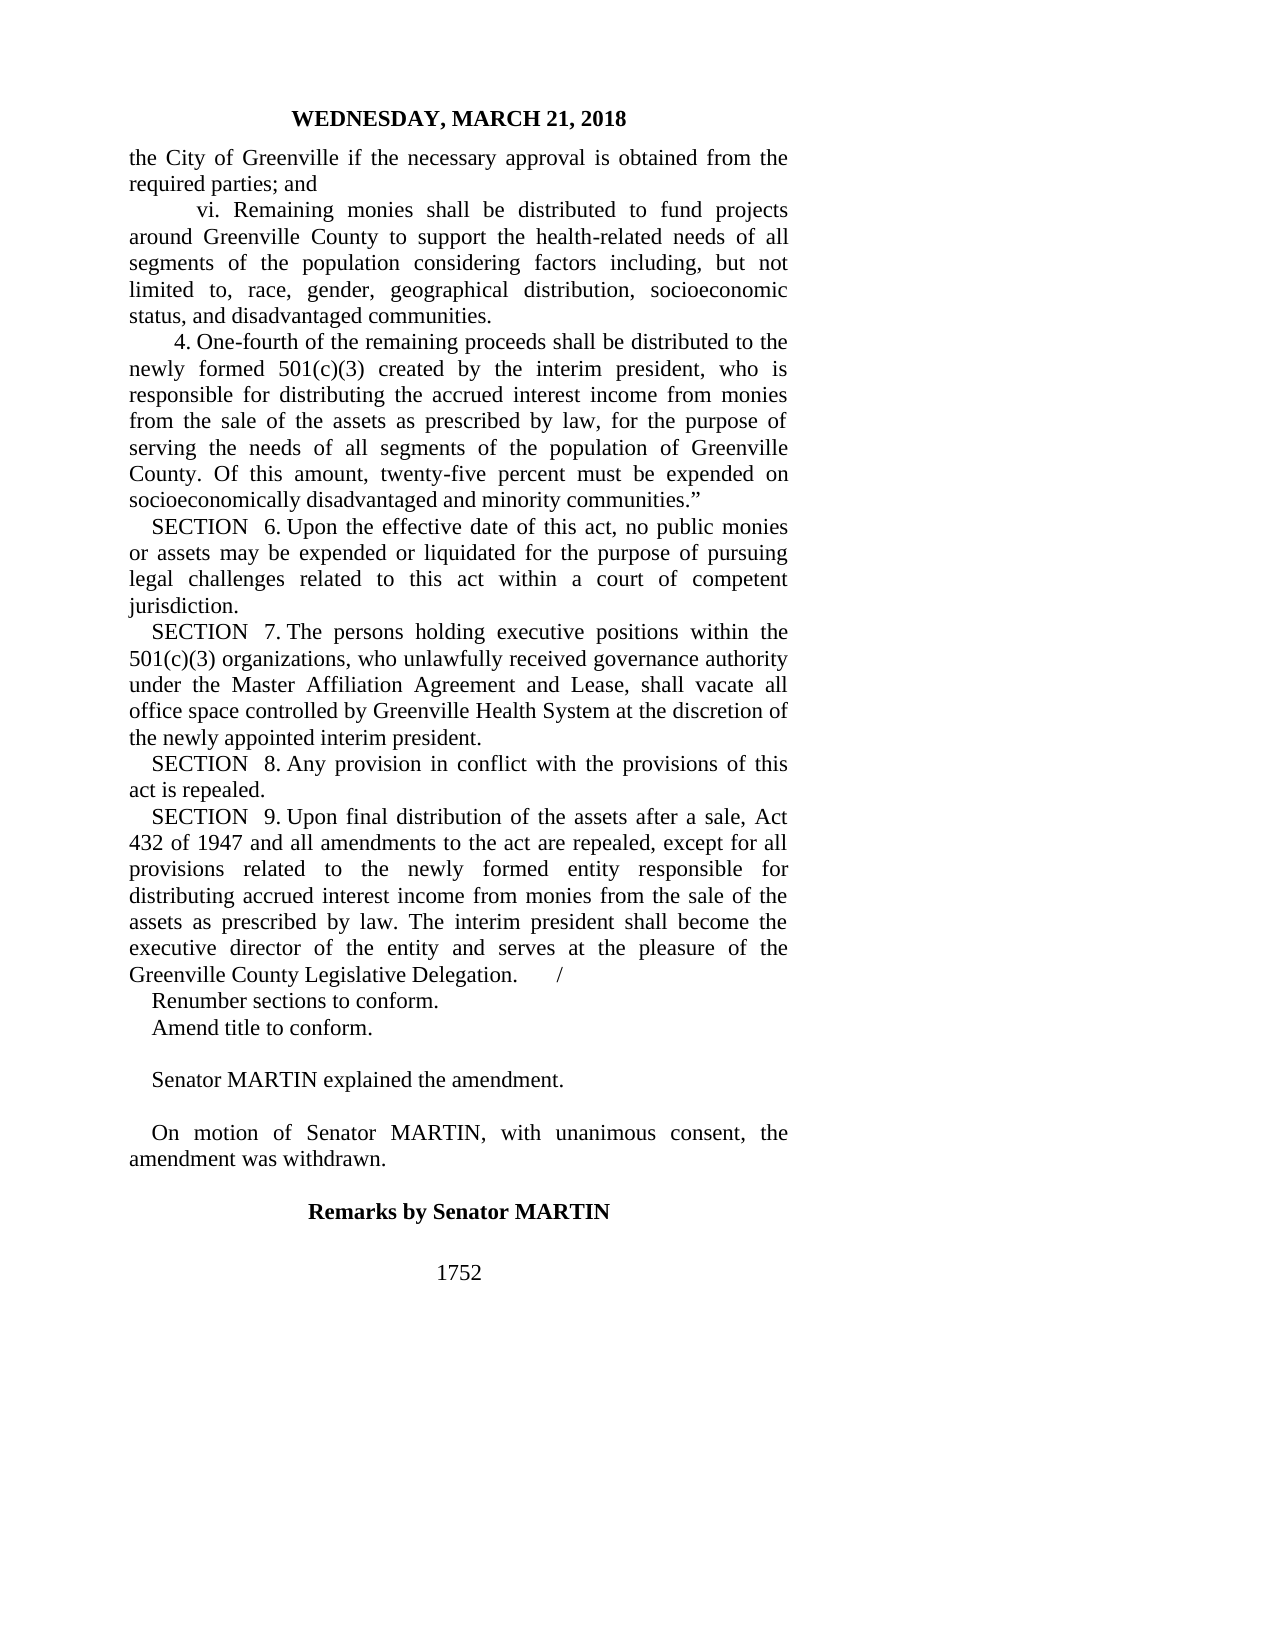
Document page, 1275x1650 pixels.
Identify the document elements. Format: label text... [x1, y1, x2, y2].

text Amend title to conform. [129, 1013, 789, 1040]
text SECTION 6. Upon the effective date of this act, no public monies or assets may be expended or liquidated for the purpose of pursuing legal challenges related to this act within a court of competent jurisdiction. [129, 513, 789, 618]
text 4. One-fourth of the remaining proceeds shall be distributed to the newly formed 501(c)(3) created by the interim president, who is responsible for distributing the accrued interest income from monies from the sale of the assets as prescribed by law, for the purpose of serving the needs of all segments of the population of Greenville County. Of this amount, twenty-five percent must be expended on socioeconomically disadvantaged and minority communities.” [129, 328, 789, 513]
text SECTION 9. Upon final distribution of the assets after a sale, Act 432 of 1947 and all amendments to the act are repealed, except for all provisions related to the newly formed entity responsible for distributing accrued interest income from monies from the sale of the assets as prescribed by law. The interim president shall become the executive director of the entity and serves at the pleasure of the Greenville County Legislative Delegation. / [129, 803, 789, 987]
text SECTION 8. Any provision in conflict with the provisions of this act is repealed. [129, 750, 789, 803]
text vi. Remaining monies shall be distributed to fund projects around Greenville County to support the health-related needs of all segments of the population considering factors including, but not limited to, race, gender, geographical distribution, socioeconomic status, and disadvantaged communities. [129, 197, 789, 328]
text Senator MARTIN explained the amendment. [129, 1066, 789, 1093]
text On motion of Senator MARTIN, with unanimous consent, the amendment was withdrawn. [129, 1119, 789, 1172]
text Remarks by Senator MARTIN [129, 1198, 789, 1224]
text SECTION 7. The persons holding executive positions within the 501(c)(3) organizations, who unlawfully received governance authority under the Master Affiliation Agreement and Lease, shall vacate all office space controlled by Greenville Health System at the discretion of the newly appointed interim president. [129, 618, 789, 750]
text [129, 144, 789, 197]
text Renumber sections to conform. [129, 987, 789, 1013]
